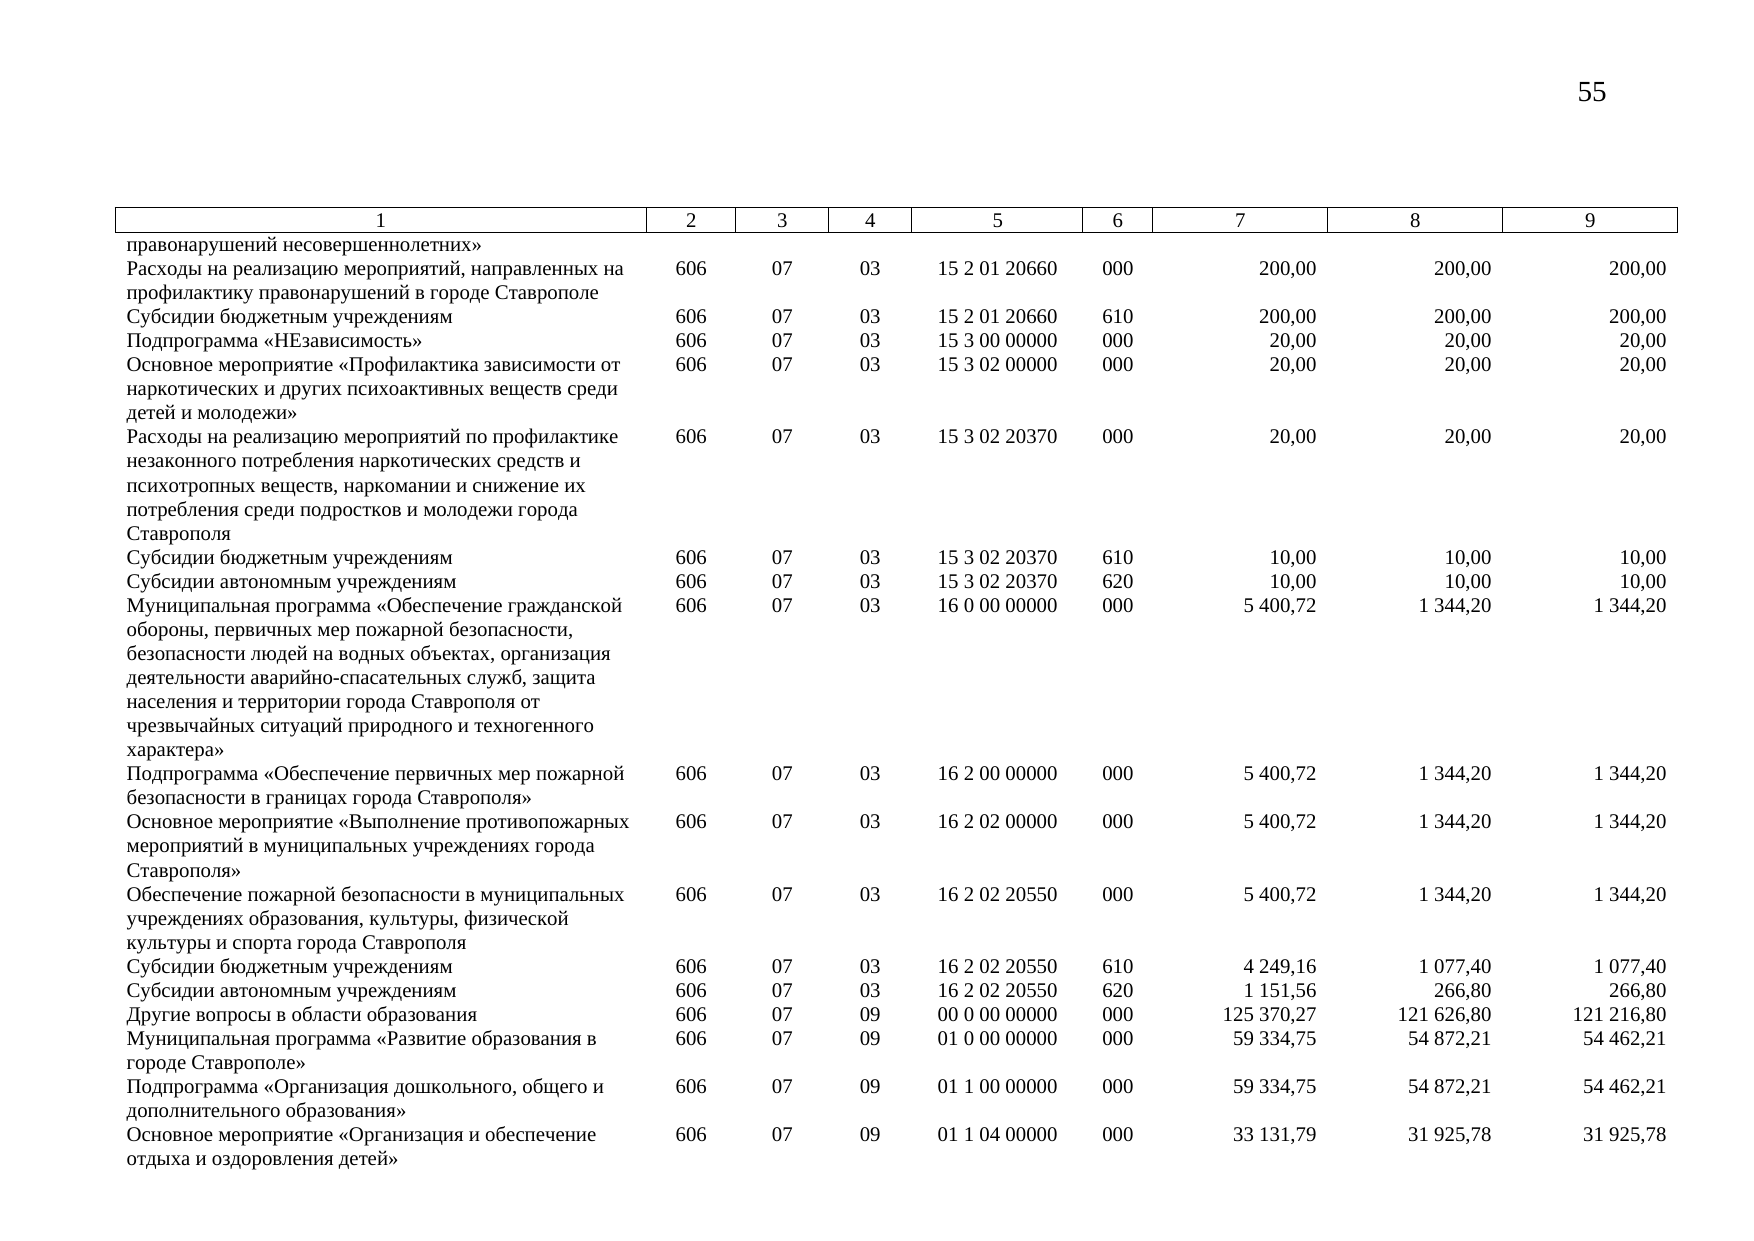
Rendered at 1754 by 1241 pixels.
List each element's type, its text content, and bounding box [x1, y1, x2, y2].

table_header 9 [1503, 208, 1677, 232]
table_header 2 [647, 208, 735, 232]
table_header 6 [1083, 208, 1152, 232]
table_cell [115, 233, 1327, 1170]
table_header 4 [829, 208, 911, 232]
table_header 5 [912, 208, 1082, 232]
table_header 7 [1153, 208, 1327, 232]
table_header 1 [116, 208, 646, 232]
table_header 8 [1328, 208, 1502, 232]
table_header 3 [736, 208, 828, 232]
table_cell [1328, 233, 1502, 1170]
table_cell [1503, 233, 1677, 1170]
